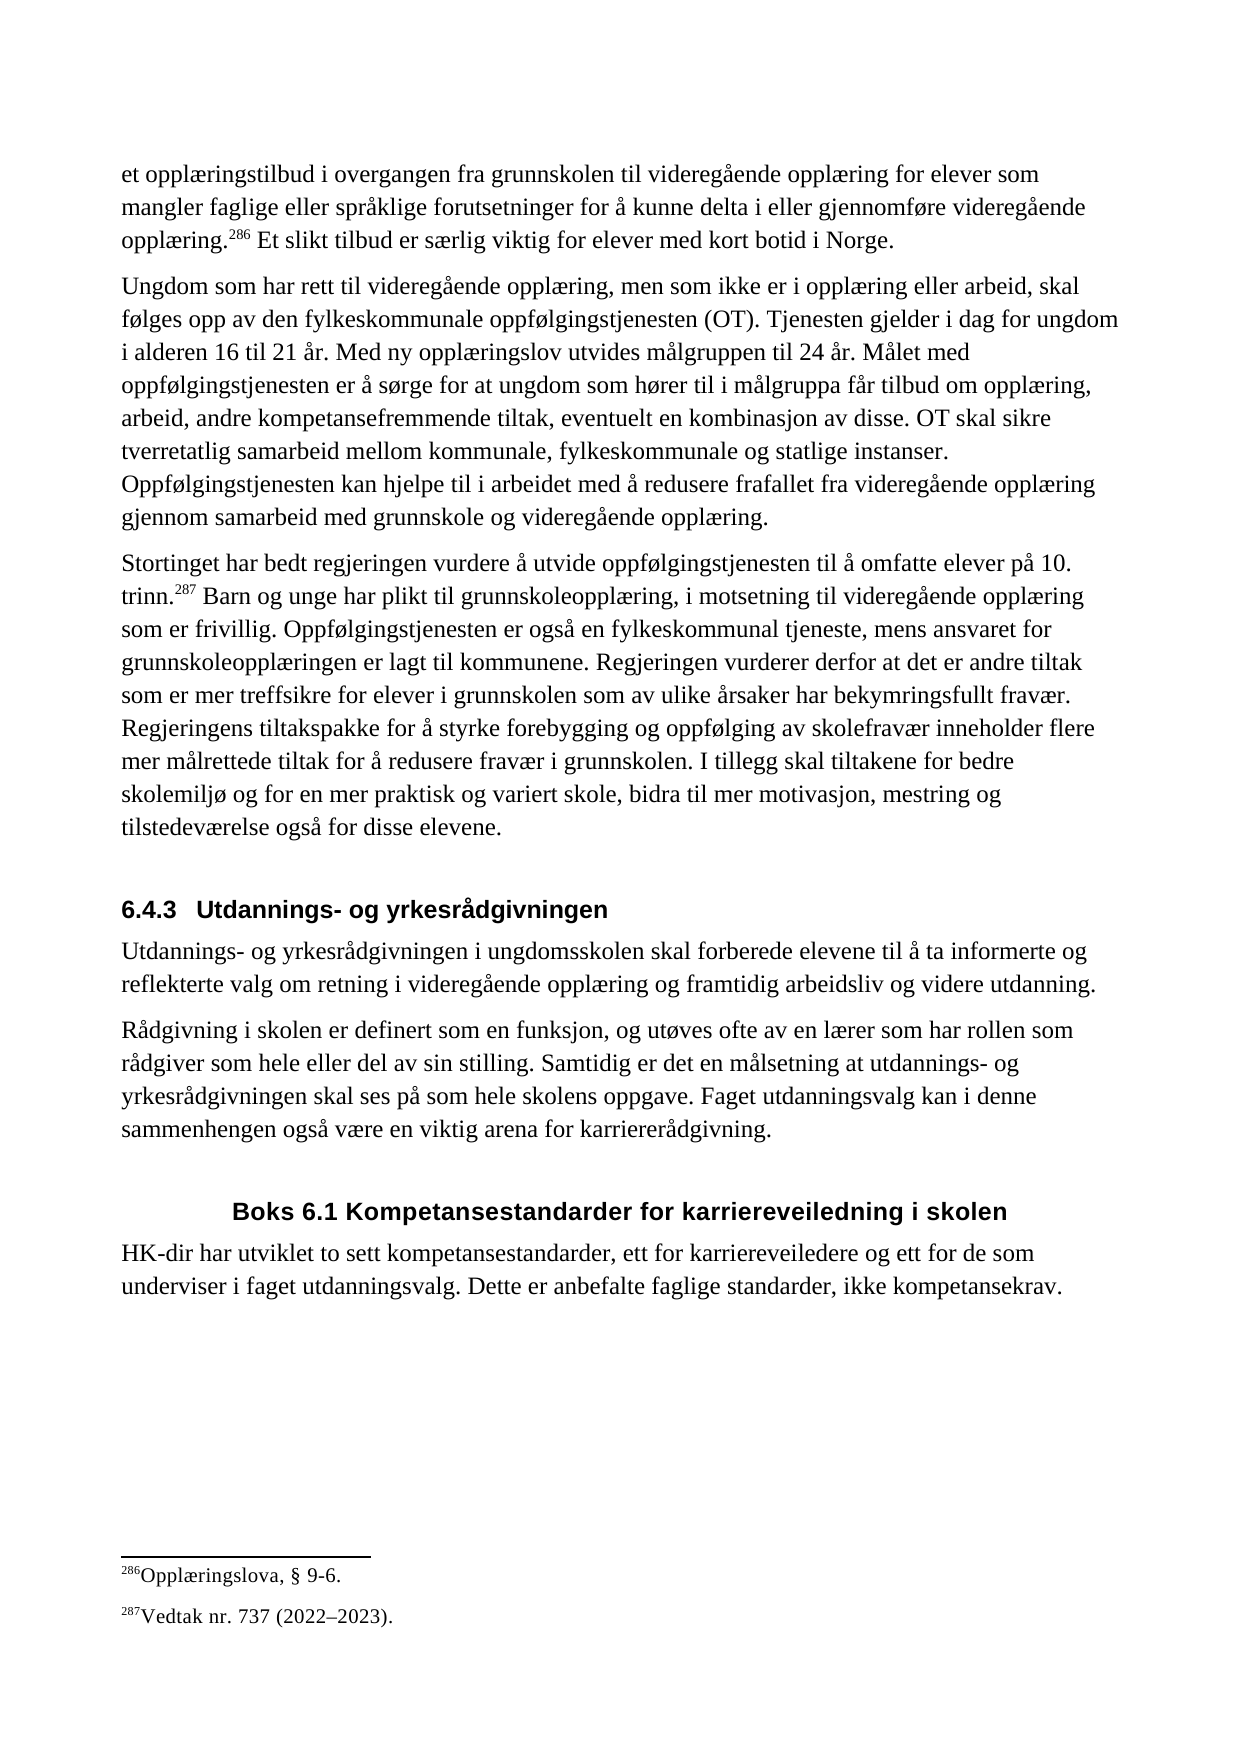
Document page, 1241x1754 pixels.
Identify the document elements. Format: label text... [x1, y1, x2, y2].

text Stortinget har bedt regjeringen vurdere å utvide oppfølgingstjenesten til å omfatte elever på 10. trinn. Barn og unge har plikt til grunnskoleopplæring, i motsetning til videregående opplæring som er frivillig. Oppfølgingstjenesten er også en fylkeskommunal tjeneste, mens ansvaret for grunnskoleopplæringen er lagt til kommunene. Regjeringen vurderer derfor at det er andre tiltak som er mer treffsikre for elever i grunnskolen som av ulike årsaker har bekymringsfullt fravær. Regjeringens tiltakspakke for å styrke forebygging og oppfølging av skolefravær inneholder flere mer målrettede tiltak for å redusere fravær i grunnskolen. I tillegg skal tiltakene for bedre skolemiljø og for en mer praktisk og variert skole, bidra til mer motivasjon, mestring og tilstedeværelse også for disse elevene. [121, 548, 1119, 841]
text Utdannings- og yrkesrådgivningen i ungdomsskolen skal forberede elevene til å ta informerte og reflekterte valg om retning i videregående opplæring og framtidig arbeidsliv og videre utdanning. [121, 936, 1119, 998]
text Kompetansestandarder for karriereveiledning i skolen [121, 1197, 1119, 1226]
subtitle Utdannings- og yrkesrådgivningen [121, 895, 1119, 924]
text HK-dir har utviklet to sett kompetansestandarder, ett for karriereveiledere og ett for de som underviser i faget utdanningsvalg. Dette er anbefalte faglige standarder, ikke kompetansekrav. [121, 1238, 1119, 1300]
text Rådgivning i skolen er definert som en funksjon, og utøves ofte av en lærer som har rollen som rådgiver som hele eller del av sin stilling. Samtidig er det en målsetning at utdannings- og yrkesrådgivningen skal ses på som hele skolens oppgave. Faget utdanningsvalg kan i denne sammenhengen også være en viktig arena for karriererådgivning. [121, 1015, 1119, 1143]
text Ungdom som har rett til videregående opplæring, men som ikke er i opplæring eller arbeid, skal følges opp av den fylkeskommunale oppfølgingstjenesten (OT). Tjenesten gjelder i dag for ungdom i alderen 16 til 21 år. Med ny opplæringslov utvides målgruppen til 24 år. Målet med oppfølgingstjenesten er å sørge for at ungdom som hører til i målgruppa får tilbud om opplæring, arbeid, andre kompetansefremmende tiltak, eventuelt en kombinasjon av disse. OT skal sikre tverretatlig samarbeid mellom kommunale, fylkeskommunale og statlige instanser. Oppfølgingstjenesten kan hjelpe til i arbeidet med å redusere frafallet fra videregående opplæring gjennom samarbeid med grunnskole og videregående opplæring. [121, 271, 1119, 531]
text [121, 159, 1119, 254]
